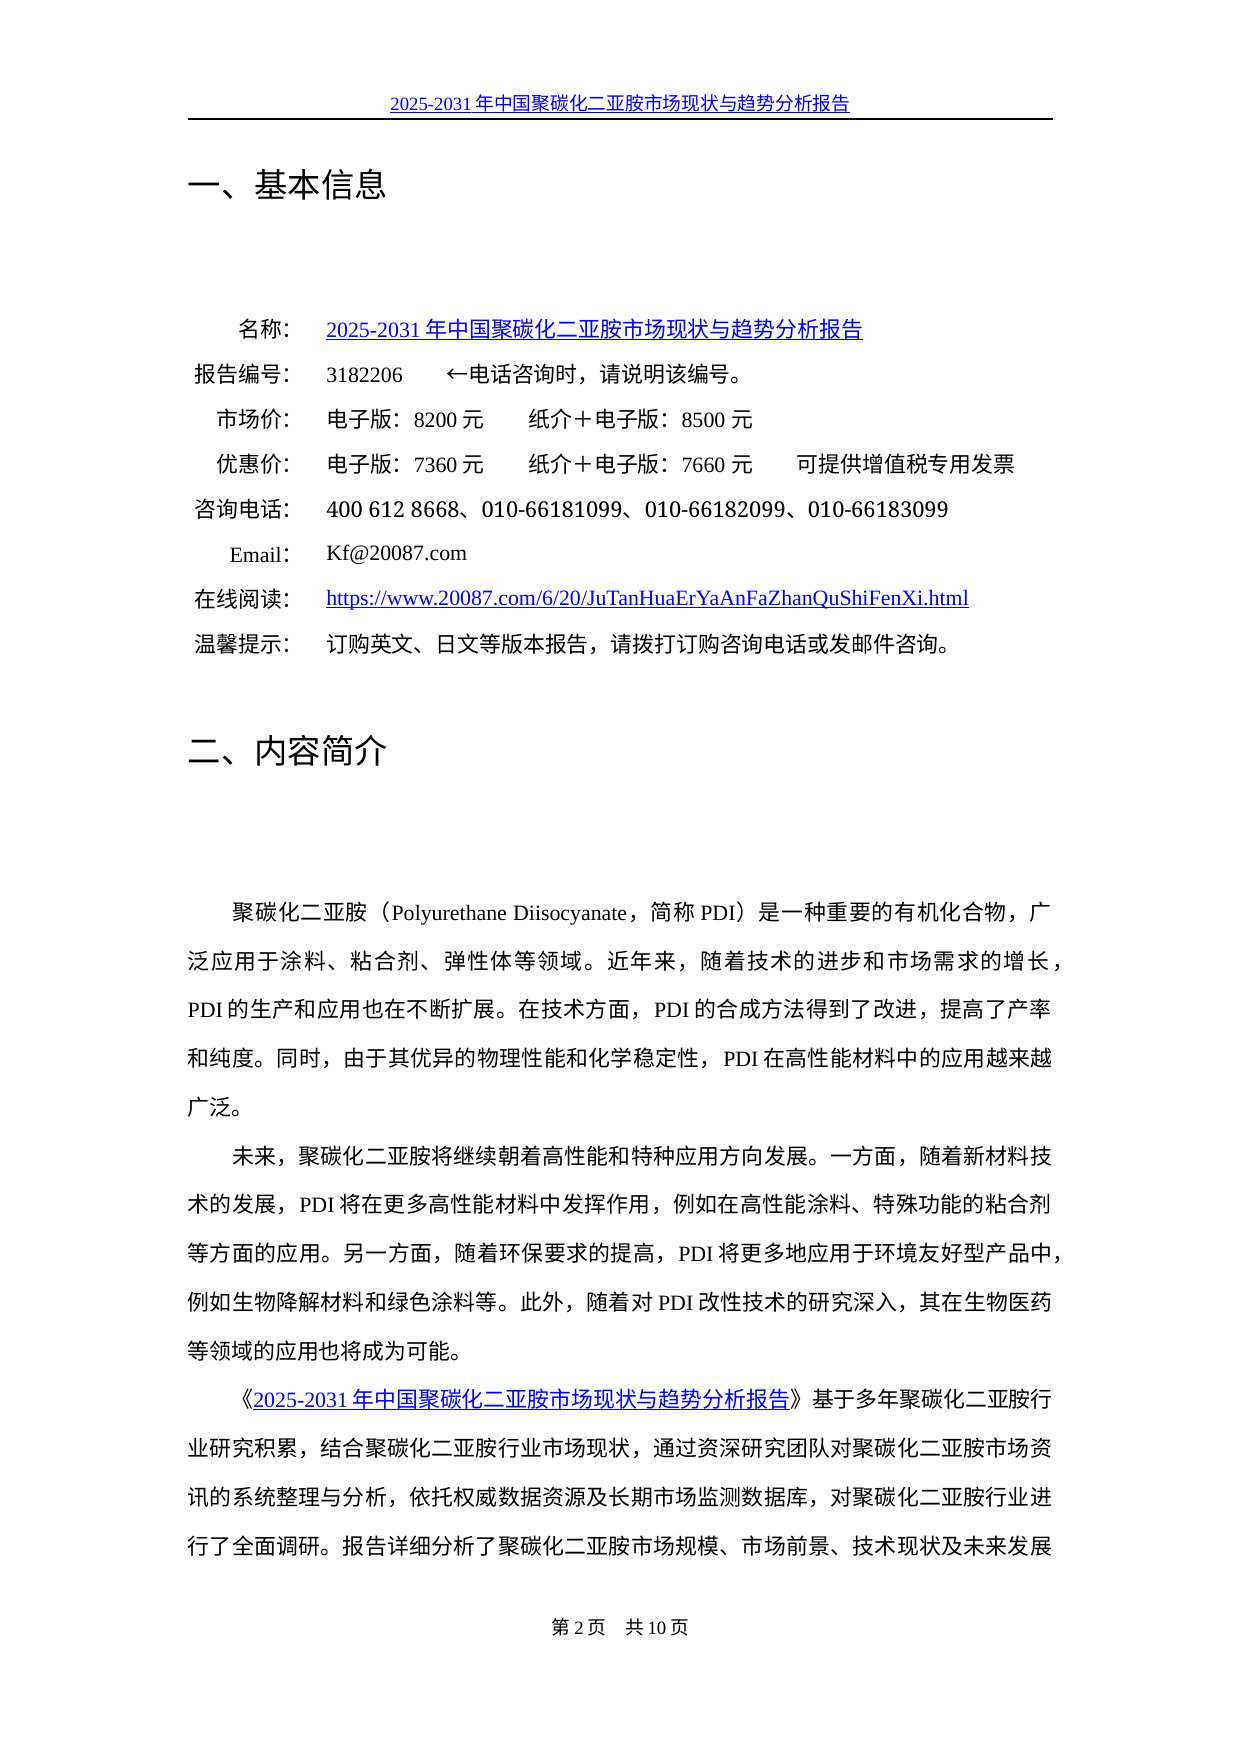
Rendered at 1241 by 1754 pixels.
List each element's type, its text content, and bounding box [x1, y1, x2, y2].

table_cell 咨询电话： [167, 492, 315, 537]
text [187, 894, 1053, 1561]
table_cell 电子版：8200 元 纸介＋电子版：8500 元 [315, 402, 1073, 447]
table_cell Kf@20087.com [315, 537, 1073, 582]
title 二、内容简介 [187, 717, 1053, 782]
table_cell 3182206 ←电话咨询时，请说明该编号。 [315, 357, 1073, 402]
table_cell 报告编号： [167, 357, 315, 402]
table_header 名称： [167, 312, 315, 357]
title 一、基本信息 [187, 150, 1053, 215]
table_header 2025-2031年中国聚碳化二亚胺市场现状与趋势分析报告 [315, 312, 1073, 357]
table_cell 温馨提示： [167, 627, 315, 672]
table_cell [315, 582, 1073, 627]
table_cell 电子版：7360 元 纸介＋电子版：7660 元 可提供增值税专用发票 [315, 447, 1073, 492]
table_cell 400 612 8668、010-66181099、010-66182099、010-66183099 [315, 492, 1073, 537]
table_cell Email： [167, 537, 315, 582]
table_cell 在线阅读： [167, 582, 315, 627]
table_cell 市场价： [167, 402, 315, 447]
table_cell 优惠价： [167, 447, 315, 492]
table_cell 订购英文、日文等版本报告，请拨打订购咨询电话或发邮件咨询。 [315, 627, 1073, 672]
